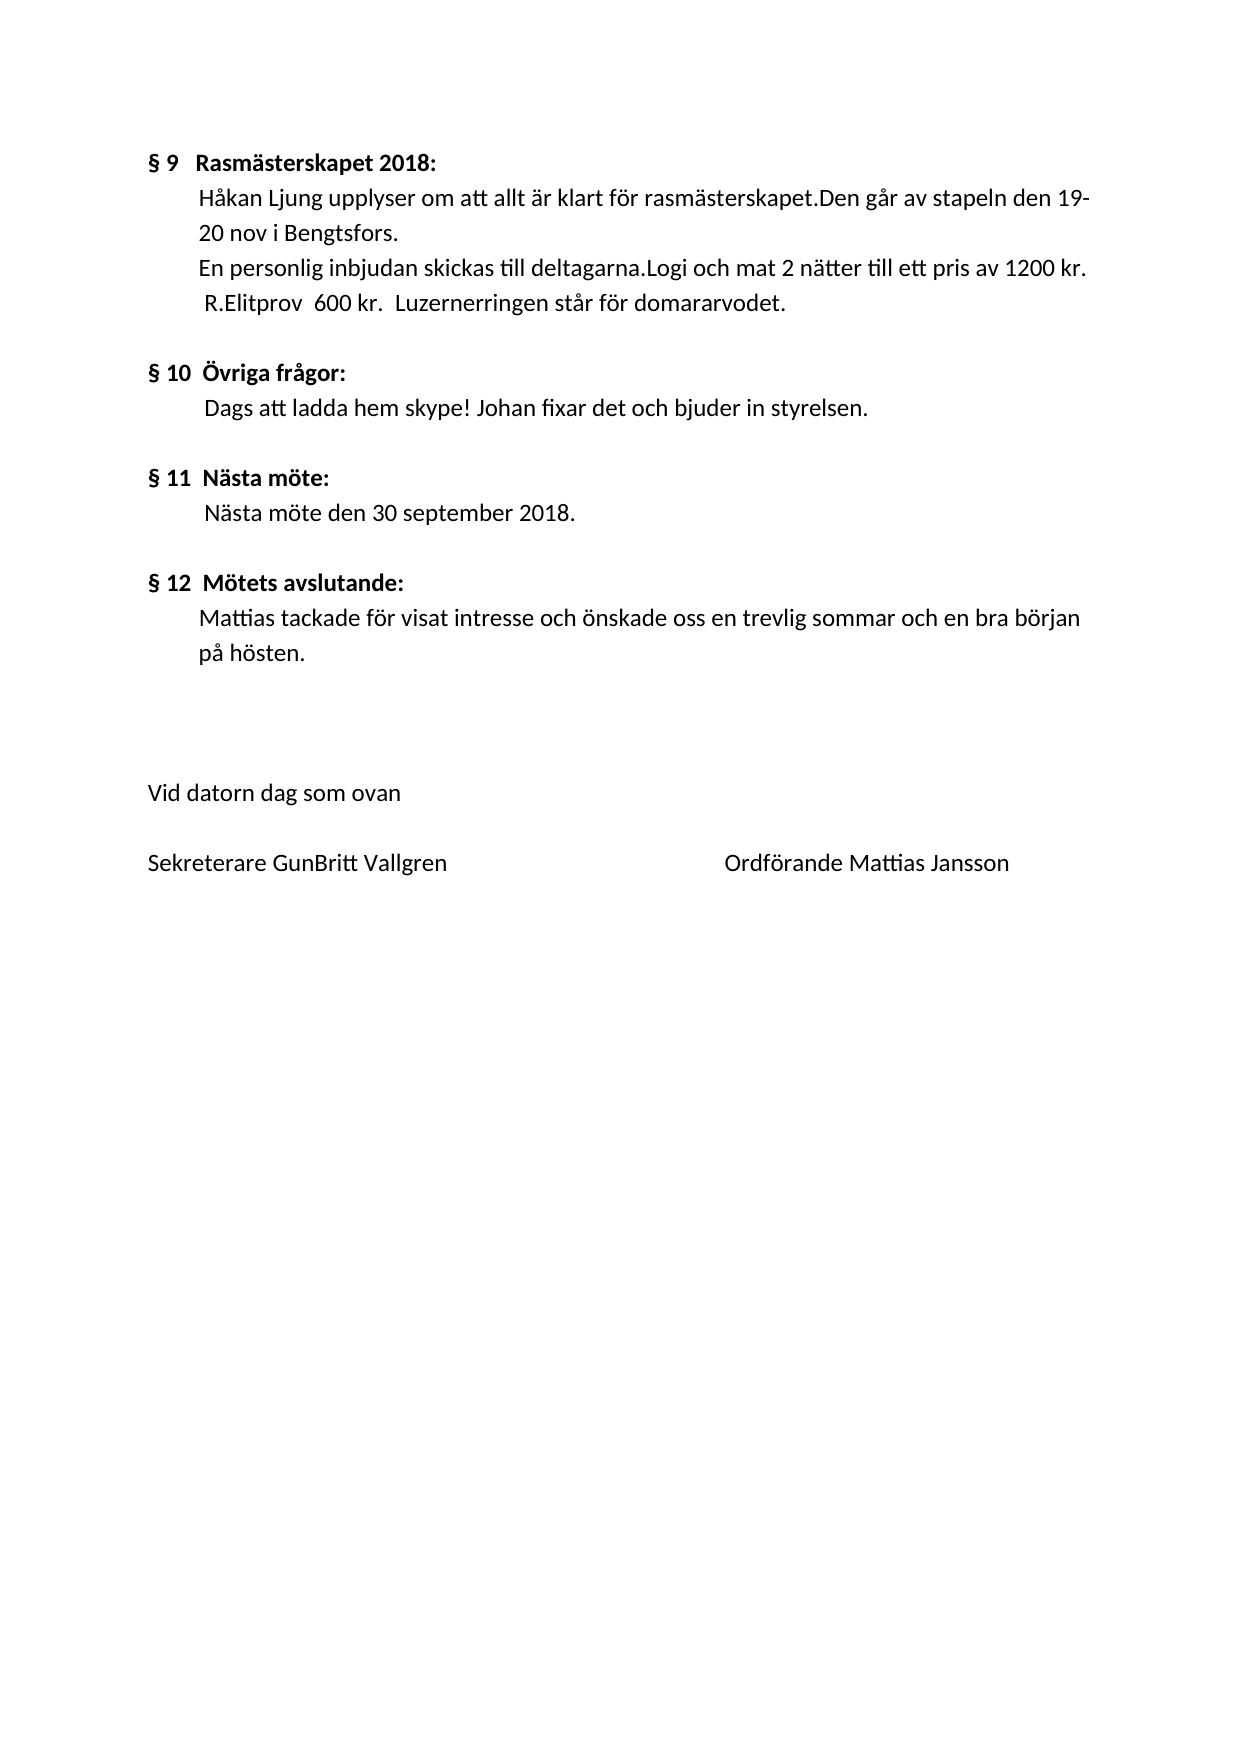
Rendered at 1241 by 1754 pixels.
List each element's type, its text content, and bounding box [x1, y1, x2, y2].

text Mattias tackade för visat intresse och önskade oss en trevlig sommar och en bra början [148, 603, 1093, 633]
text En personlig inbjudan skickas till deltagarna.Logi och mat 2 nätter till ett pris av 1200 kr. [148, 253, 1093, 283]
text § 11 Nästa möte: [148, 463, 1093, 493]
text § 9 Rasmästerskapet 2018: [148, 148, 1093, 178]
text 20 nov i Bengtsfors. [148, 218, 1093, 248]
text Sekreterare GunBritt Vallgren Ordförande Mattias Jansson [148, 848, 1093, 878]
text Vid datorn dag som ovan [148, 778, 1093, 808]
text R.Elitprov 600 kr. Luzernerringen står för domararvodet. [148, 288, 1093, 318]
text § 10 Övriga frågor: [148, 358, 1093, 388]
text Håkan Ljung upplyser om att allt är klart för rasmästerskapet.Den går av stapeln den 19- [148, 183, 1093, 213]
text Dags att ladda hem skype! Johan fixar det och bjuder in styrelsen. [148, 393, 1093, 423]
text på hösten. [148, 638, 1093, 668]
text § 12 Mötets avslutande: [148, 568, 1093, 598]
text Nästa möte den 30 september 2018. [148, 498, 1093, 528]
